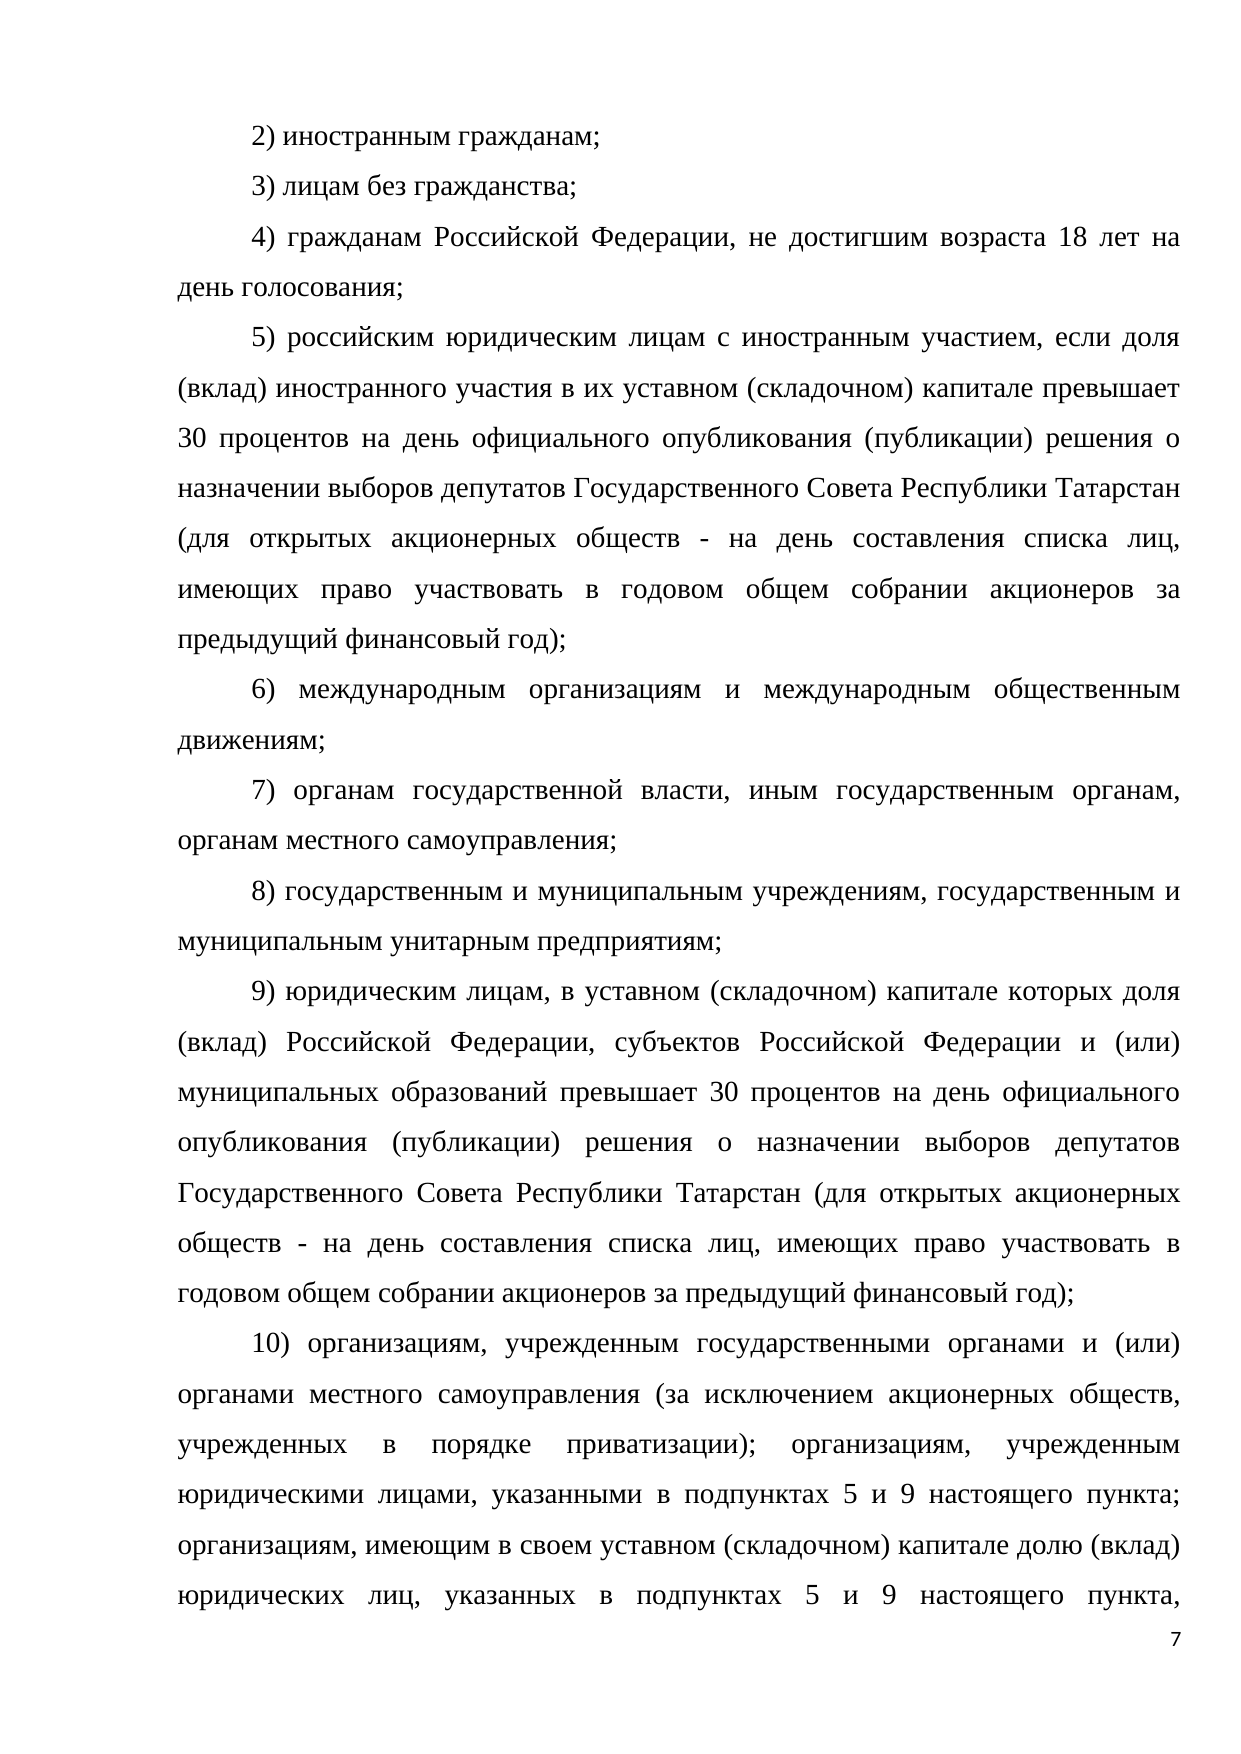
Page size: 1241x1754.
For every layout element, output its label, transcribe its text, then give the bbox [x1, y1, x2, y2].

text 7) органам государственной власти, иным государственным органам, органам местного самоуправления; [177, 772, 1181, 856]
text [177, 1326, 1181, 1611]
text 9) юридическим лицам, в уставном (складочном) капитале которых доля (вклад) Российской Федерации, субъектов Российской Федерации и (или) муниципальных образований превышает 30 процентов на день официального опубликования (публикации) решения о назначении выборов депутатов Государственного Совета Республики Татарстан (для открытых акционерных обществ - на день составления списка лиц, имеющих право участвовать в годовом общем собрании акционеров за предыдущий финансовый год); [177, 973, 1181, 1309]
text 8) государственным и муниципальным учреждениям, государственным и муниципальным унитарным предприятиям; [177, 873, 1181, 957]
text 5) российским юридическим лицам с иностранным участием, если доля (вклад) иностранного участия в их уставном (складочном) капитале превышает 30 процентов на день официального опубликования (публикации) решения о назначении выборов депутатов Государственного Совета Республики Татарстан (для открытых акционерных обществ - на день составления списка лиц, имеющих право участвовать в годовом общем собрании акционеров за предыдущий финансовый год); [177, 319, 1181, 655]
text 3) лицам без гражданства; [177, 168, 1181, 202]
text 6) международным организациям и международным общественным движениям; [177, 672, 1181, 755]
text 2) иностранным гражданам; [177, 118, 1181, 152]
text 4) гражданам Российской Федерации, не достигшим возраста 18 лет на день голосования; [177, 219, 1181, 303]
